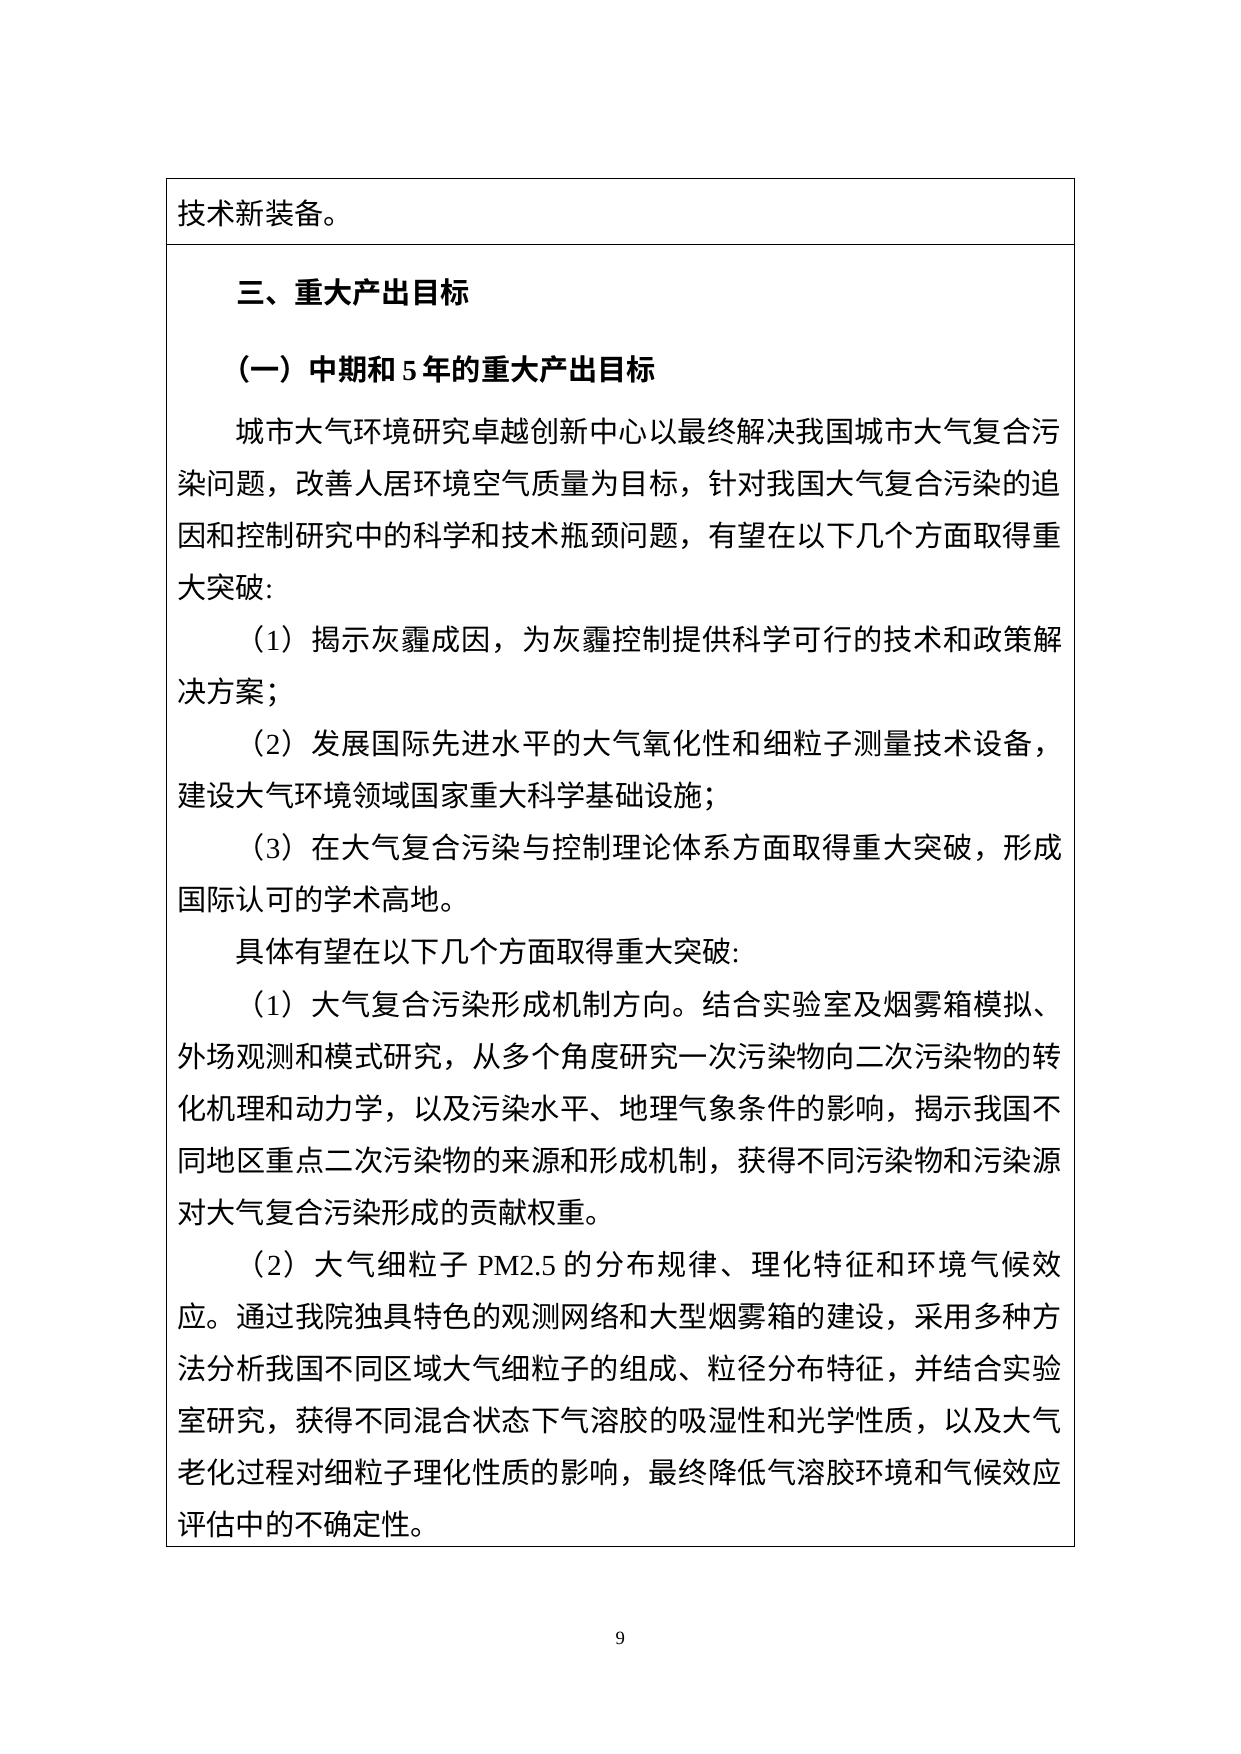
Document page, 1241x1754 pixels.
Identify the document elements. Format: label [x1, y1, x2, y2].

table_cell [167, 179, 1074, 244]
table_cell [167, 245, 1074, 1546]
